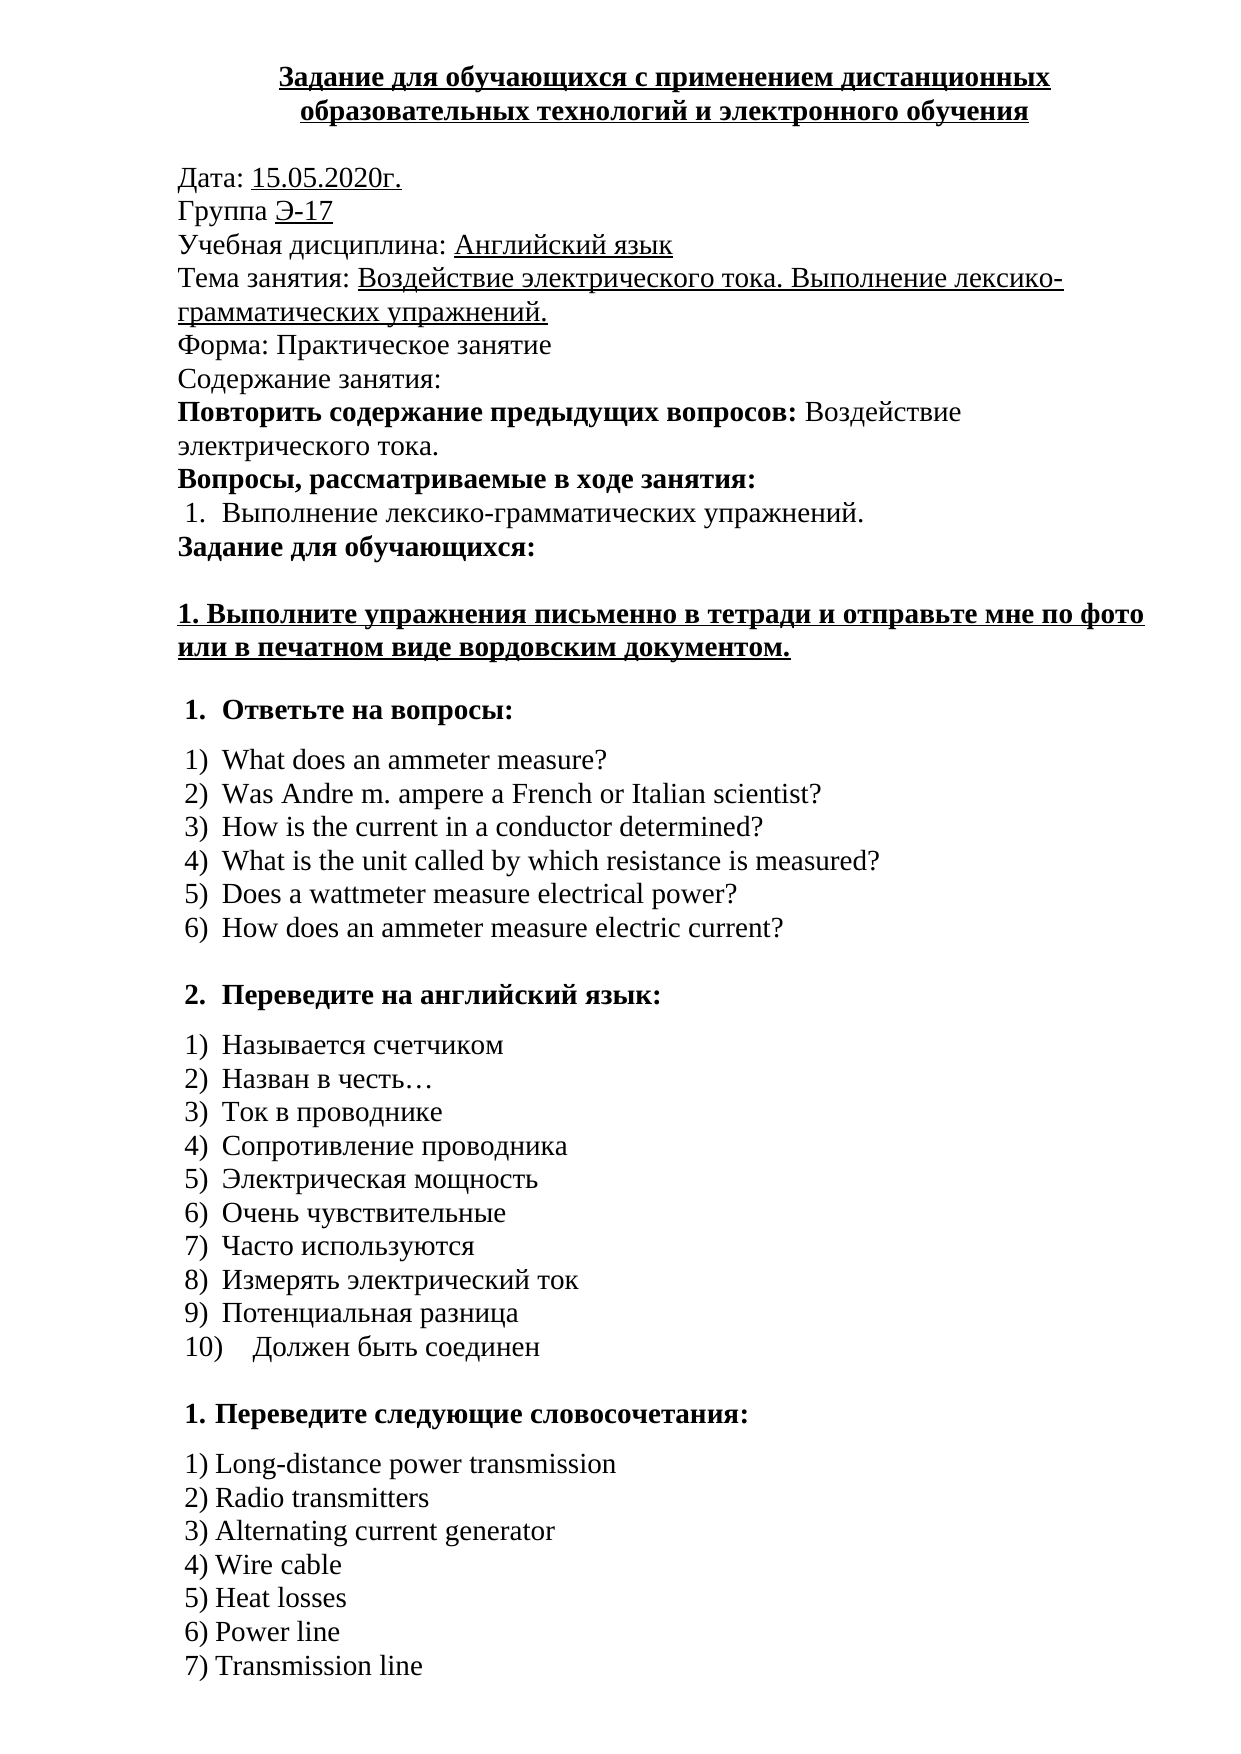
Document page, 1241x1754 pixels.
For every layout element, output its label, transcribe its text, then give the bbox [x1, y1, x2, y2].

list Часто используются [184, 1228, 1152, 1262]
list Назван в честь… [184, 1061, 1152, 1094]
list Потенциальная разница [184, 1296, 1152, 1329]
list Выполнение лексико-грамматических упражнений. [184, 495, 1152, 529]
list How is the current in a conductor determined? [184, 809, 1152, 843]
text Вопросы, рассматриваемые в ходе занятия: [177, 462, 1152, 495]
list Wire cable [184, 1547, 1152, 1581]
text Группа Э-17 [177, 193, 1152, 227]
list Должен быть соединен [184, 1329, 1152, 1363]
list What does an ammeter measure? [184, 742, 1152, 776]
list Transmission line [184, 1648, 1152, 1681]
list Alternating current generator [184, 1513, 1152, 1547]
text 1. Выполните упражнения письменно в тетради и отправьте мне по фото или в печатном виде вордовским документом. [177, 596, 1152, 663]
list Ответьте на вопросы: [184, 692, 1152, 726]
list Power line [184, 1614, 1152, 1648]
list Long-distance power transmission [184, 1446, 1152, 1480]
list Was Andre m. ampere a French or Italian scientist? [184, 776, 1152, 809]
list Heat losses [184, 1581, 1152, 1614]
list Переведите на английский язык: [184, 977, 1152, 1011]
list Ток в проводнике [184, 1094, 1152, 1128]
text Учебная дисциплина: Английский язык [177, 227, 1152, 260]
text Содержание занятия: [177, 361, 1152, 394]
list Измерять электрический ток [184, 1262, 1152, 1296]
list Сопротивление проводника [184, 1128, 1152, 1161]
text Задание для обучающихся с применением дистанционных образовательных технологий и электронного обучения [177, 59, 1152, 126]
list Называется счетчиком [184, 1027, 1152, 1061]
text Дата: 15.05.2020г. [177, 160, 1152, 193]
list What is the unit called by which resistance is measured? [184, 843, 1152, 876]
text Тема занятия: Воздействие электрического тока. Выполнение лексико-грамматических упражнений. [177, 260, 1152, 327]
text Повторить содержание предыдущих вопросов: Воздействие электрического тока. [177, 394, 1152, 462]
list Электрическая мощность [184, 1161, 1152, 1195]
list Does a wattmeter measure electrical power? [184, 876, 1152, 910]
list Radio transmitters [184, 1480, 1152, 1513]
text Задание для обучающихся: [177, 529, 1152, 562]
list How does an ammeter measure electric current? [184, 910, 1152, 943]
text Форма: Практическое занятие [177, 327, 1152, 361]
list Переведите следующие словосочетания: [184, 1396, 1152, 1430]
list Очень чувствительные [184, 1195, 1152, 1228]
